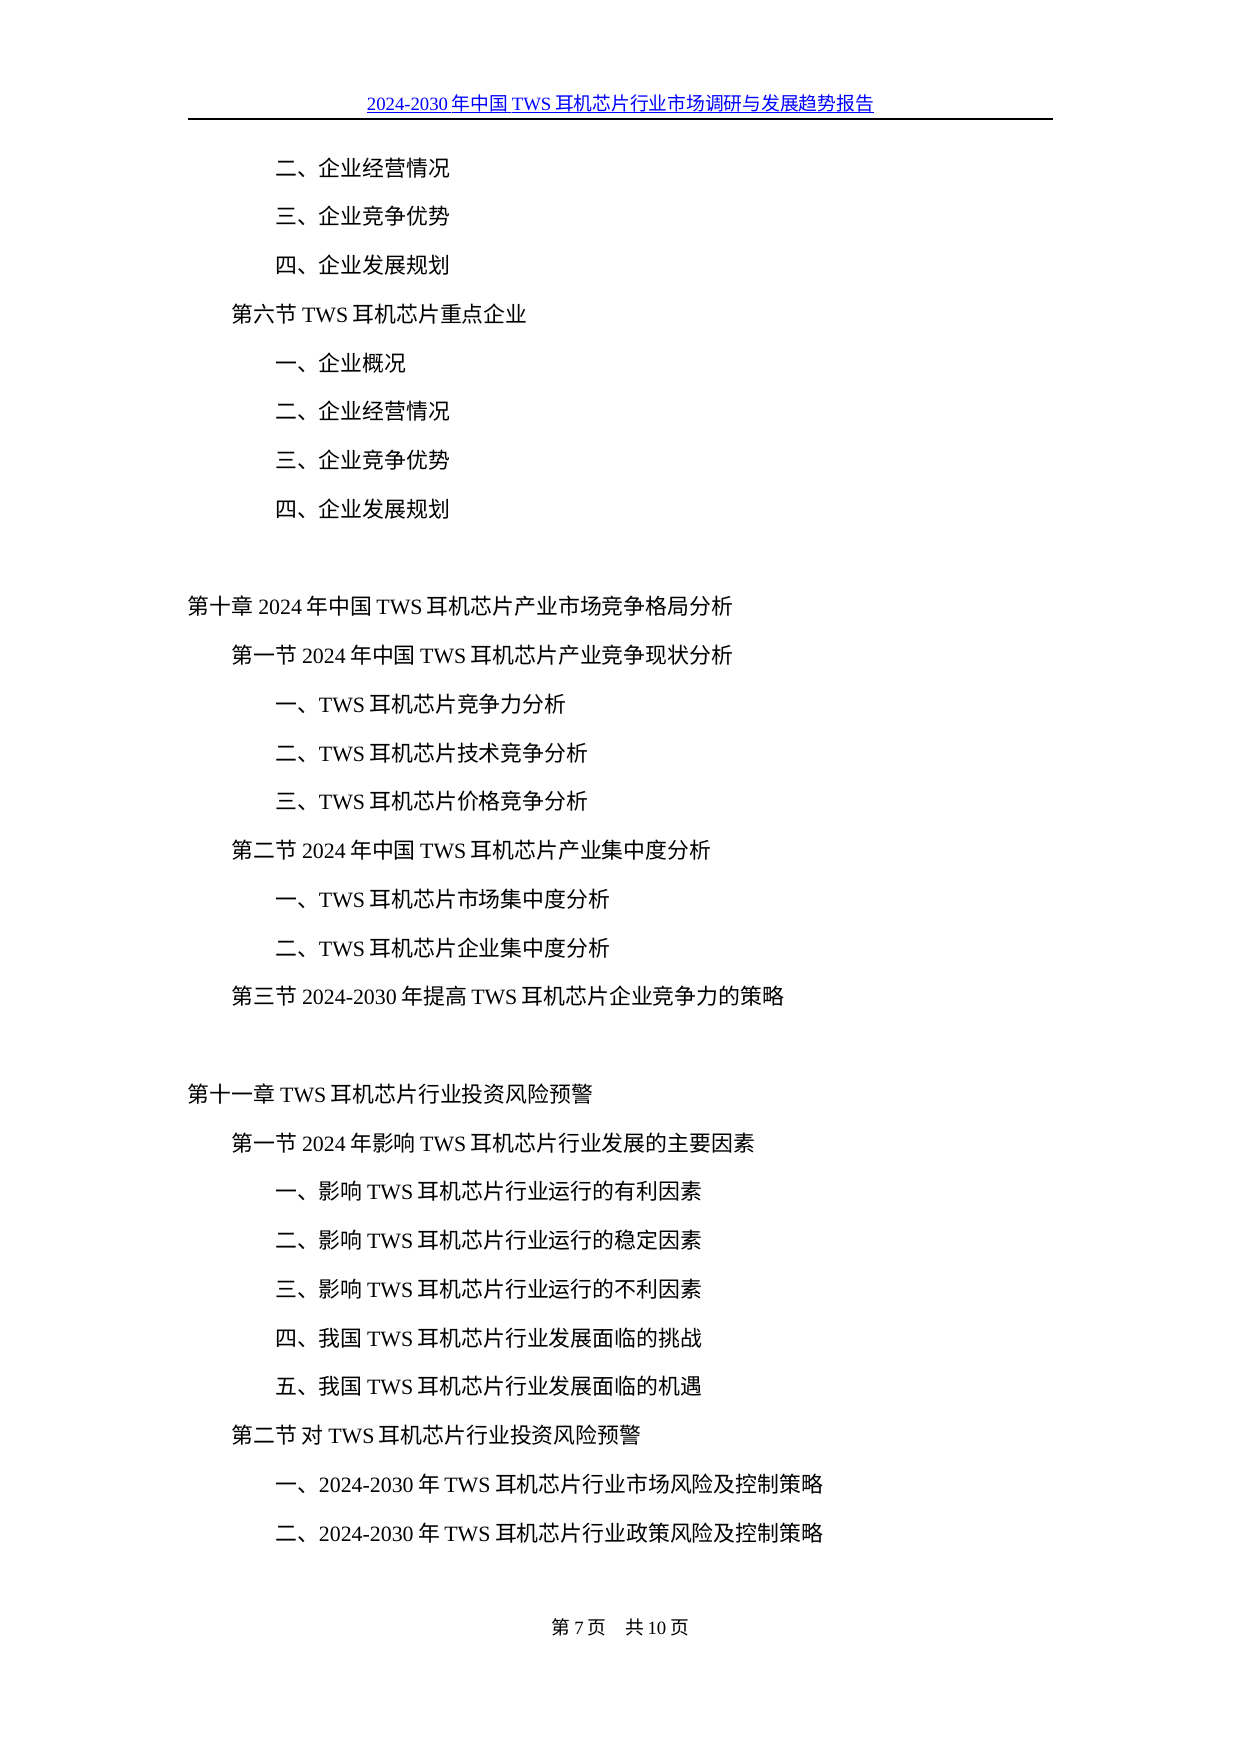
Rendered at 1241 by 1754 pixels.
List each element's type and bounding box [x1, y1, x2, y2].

text [187, 150, 1053, 1548]
